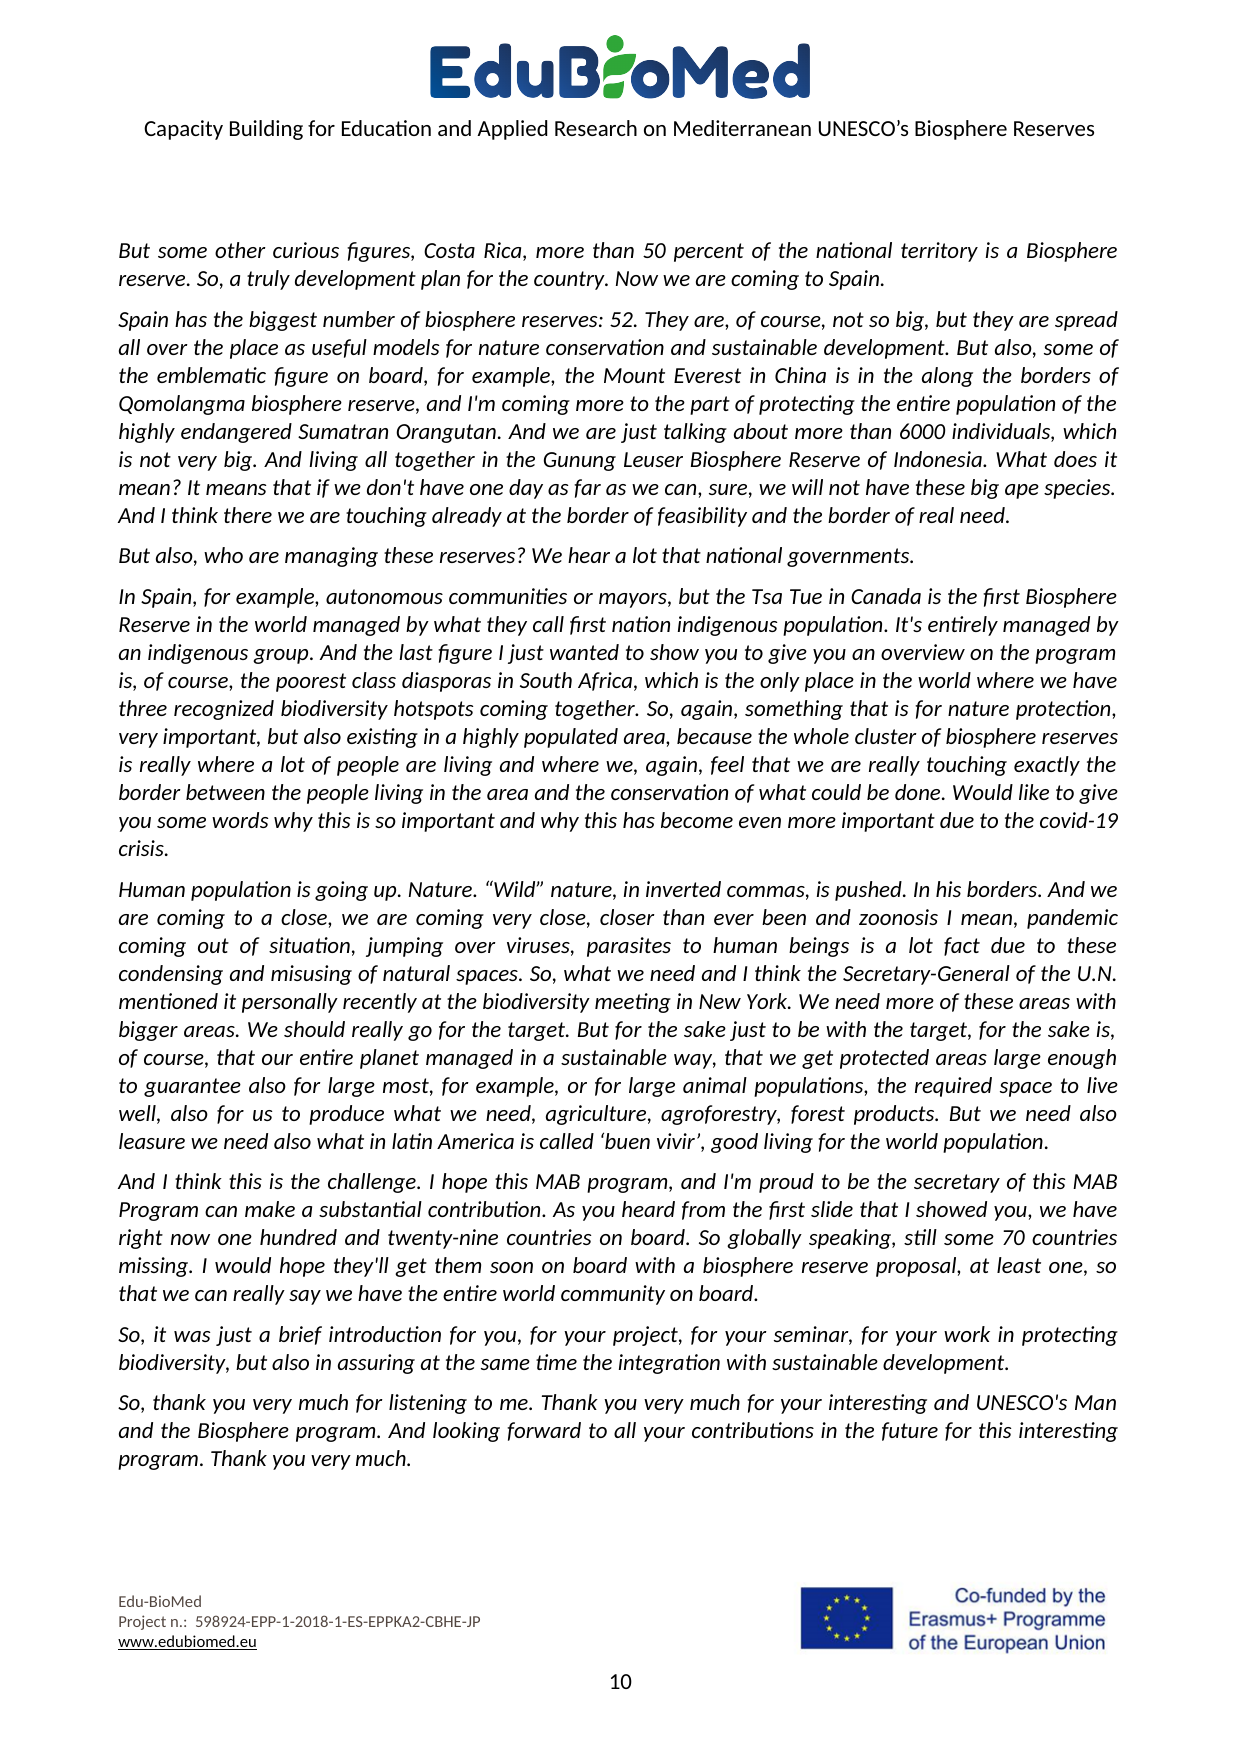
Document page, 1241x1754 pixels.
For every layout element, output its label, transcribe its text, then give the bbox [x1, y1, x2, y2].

text Human population is going up. Nature. “Wild” nature, in inverted commas, is pushed. In his borders. And we are coming to a close, we are coming very close, closer than ever been and zoonosis I mean, pandemic coming out of situation, jumping over viruses, parasites to human beings is a lot fact due to these condensing and misusing of natural spaces. So, what we need and I think the Secretary-General of the U.N. mentioned it personally recently at the biodiversity meeting in New York. We need more of these areas with bigger areas. We should really go for the target. But for the sake just to be with the target, for the sake is, of course, that our entire planet managed in a sustainable way, that we get protected areas large enough to guarantee also for large most, for example, or for large animal populations, the required space to live well, also for us to produce what we need, agriculture, agroforestry, forest products. But we need also leasure we need also what in latin America is called ‘buen vivir’, good living for the world population. [118, 875, 1122, 1155]
text But also, who are managing these reserves? We hear a lot that national governments. [118, 541, 1122, 569]
text But some other curious figures, Costa Rica, more than 50 percent of the national territory is a Biosphere reserve. So, a truly development plan for the country. Now we are coming to Spain. [118, 236, 1122, 292]
text And I think this is the challenge. I hope this MAB program, and I'm proud to be the secretary of this MAB Program can make a substantial contribution. As you heard from the first slide that I showed you, we have right now one hundred and twenty-nine countries on board. So globally speaking, still some 70 countries missing. I would hope they'll get them soon on board with a biosphere reserve proposal, at least one, so that we can really say we have the entire world community on board. [118, 1167, 1122, 1307]
text Spain has the biggest number of biosphere reserves: 52. They are, of course, not so big, but they are spread all over the place as useful models for nature conservation and sustainable development. But also, some of the emblematic figure on board, for example, the Mount Everest in China is in the along the borders of Qomolangma biosphere reserve, and I'm coming more to the part of protecting the entire population of the highly endangered Sumatran Orangutan. And we are just talking about more than 6000 individuals, which is not very big. And living all together in the Gunung Leuser Biosphere Reserve of Indonesia. What does it mean? It means that if we don't have one day as far as we can, sure, we will not have these big ape species. And I think there we are touching already at the border of feasibility and the border of real need. [118, 305, 1122, 529]
text So, it was just a brief introduction for you, for your project, for your seminar, for your work in protecting biodiversity, but also in assuring at the same time the integration with sustainable development. [118, 1320, 1122, 1376]
picture [782, 1570, 1121, 1667]
text In Spain, for example, autonomous communities or mayors, but the Tsa Tue in Canada is the first Biosphere Reserve in the world managed by what they call first nation indigenous population. It's entirely managed by an indigenous group. And the last figure I just wanted to show you to give you an overview on the program is, of course, the poorest class diasporas in South Africa, which is the only place in the world where we have three recognized biodiversity hotspots coming together. So, again, something that is for nature protection, very important, but also existing in a highly populated area, because the whole cluster of biosphere reserves is really where a lot of people are living and where we, again, feel that we are really touching exactly the border between the people living in the area and the conservation of what could be done. Would like to give you some words why this is so important and why this has become even more important due to the covid-19 crisis. [118, 582, 1122, 862]
text So, thank you very much for listening to me. Thank you very much for your interesting and UNESCO's Man and the Biosphere program. And looking forward to all your contributions in the future for this interesting program. Thank you very much. [118, 1388, 1122, 1473]
picture [430, 35, 810, 99]
